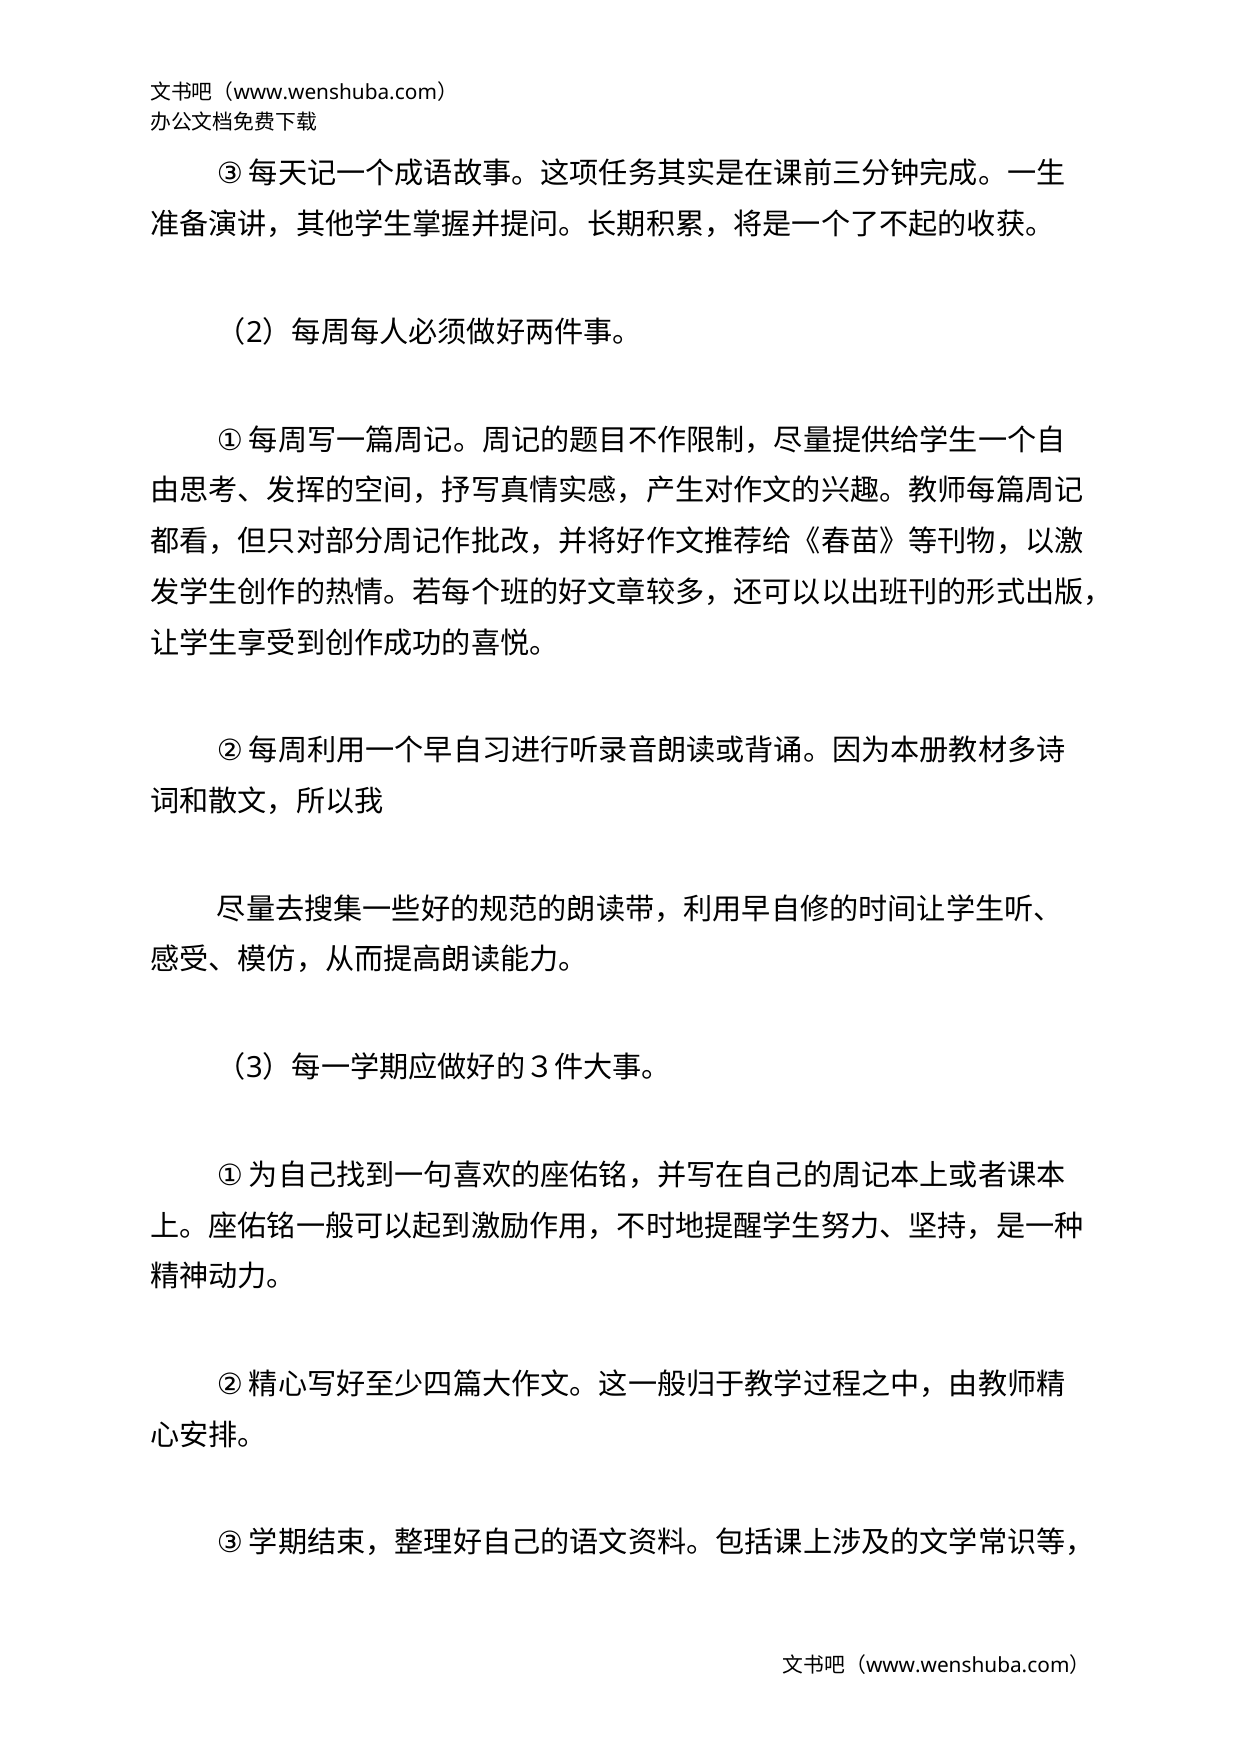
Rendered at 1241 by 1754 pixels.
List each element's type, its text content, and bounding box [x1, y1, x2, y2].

text ②每周利用一个早自习进行听录音朗读或背诵。因为本册教材多诗词和散文，所以我 [150, 727, 1090, 820]
text ①每周写一篇周记。周记的题目不作限制，尽量提供给学生一个自由思考、发挥的空间，抒写真情实感，产生对作文的兴趣。教师每篇周记都看，但只对部分周记作批改，并将好作文推荐给《春苗》等刊物，以激发学生创作的热情。若每个班的好文章较多，还可以以出班刊的形式出版，让学生享受到创作成功的喜悦。 [150, 416, 1090, 661]
text （2）每周每人必须做好两件事。 [150, 308, 1090, 351]
text 尽量去搜集一些好的规范的朗读带，利用早自修的时间让学生听、感受、模仿，从而提高朗读能力。 [150, 885, 1090, 978]
text （3）每一学期应做好的３件大事。 [150, 1043, 1090, 1086]
text ①为自己找到一句喜欢的座佑铭，并写在自己的周记本上或者课本上。座佑铭一般可以起到激励作用，不时地提醒学生努力、坚持，是一种精神动力。 [150, 1151, 1090, 1295]
text ③每天记一个成语故事。这项任务其实是在课前三分钟完成。一生准备演讲，其他学生掌握并提问。长期积累，将是一个了不起的收获。 [150, 150, 1090, 243]
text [150, 1519, 1090, 1561]
text ②精心写好至少四篇大作文。这一般归于教学过程之中，由教师精心安排。 [150, 1360, 1090, 1453]
